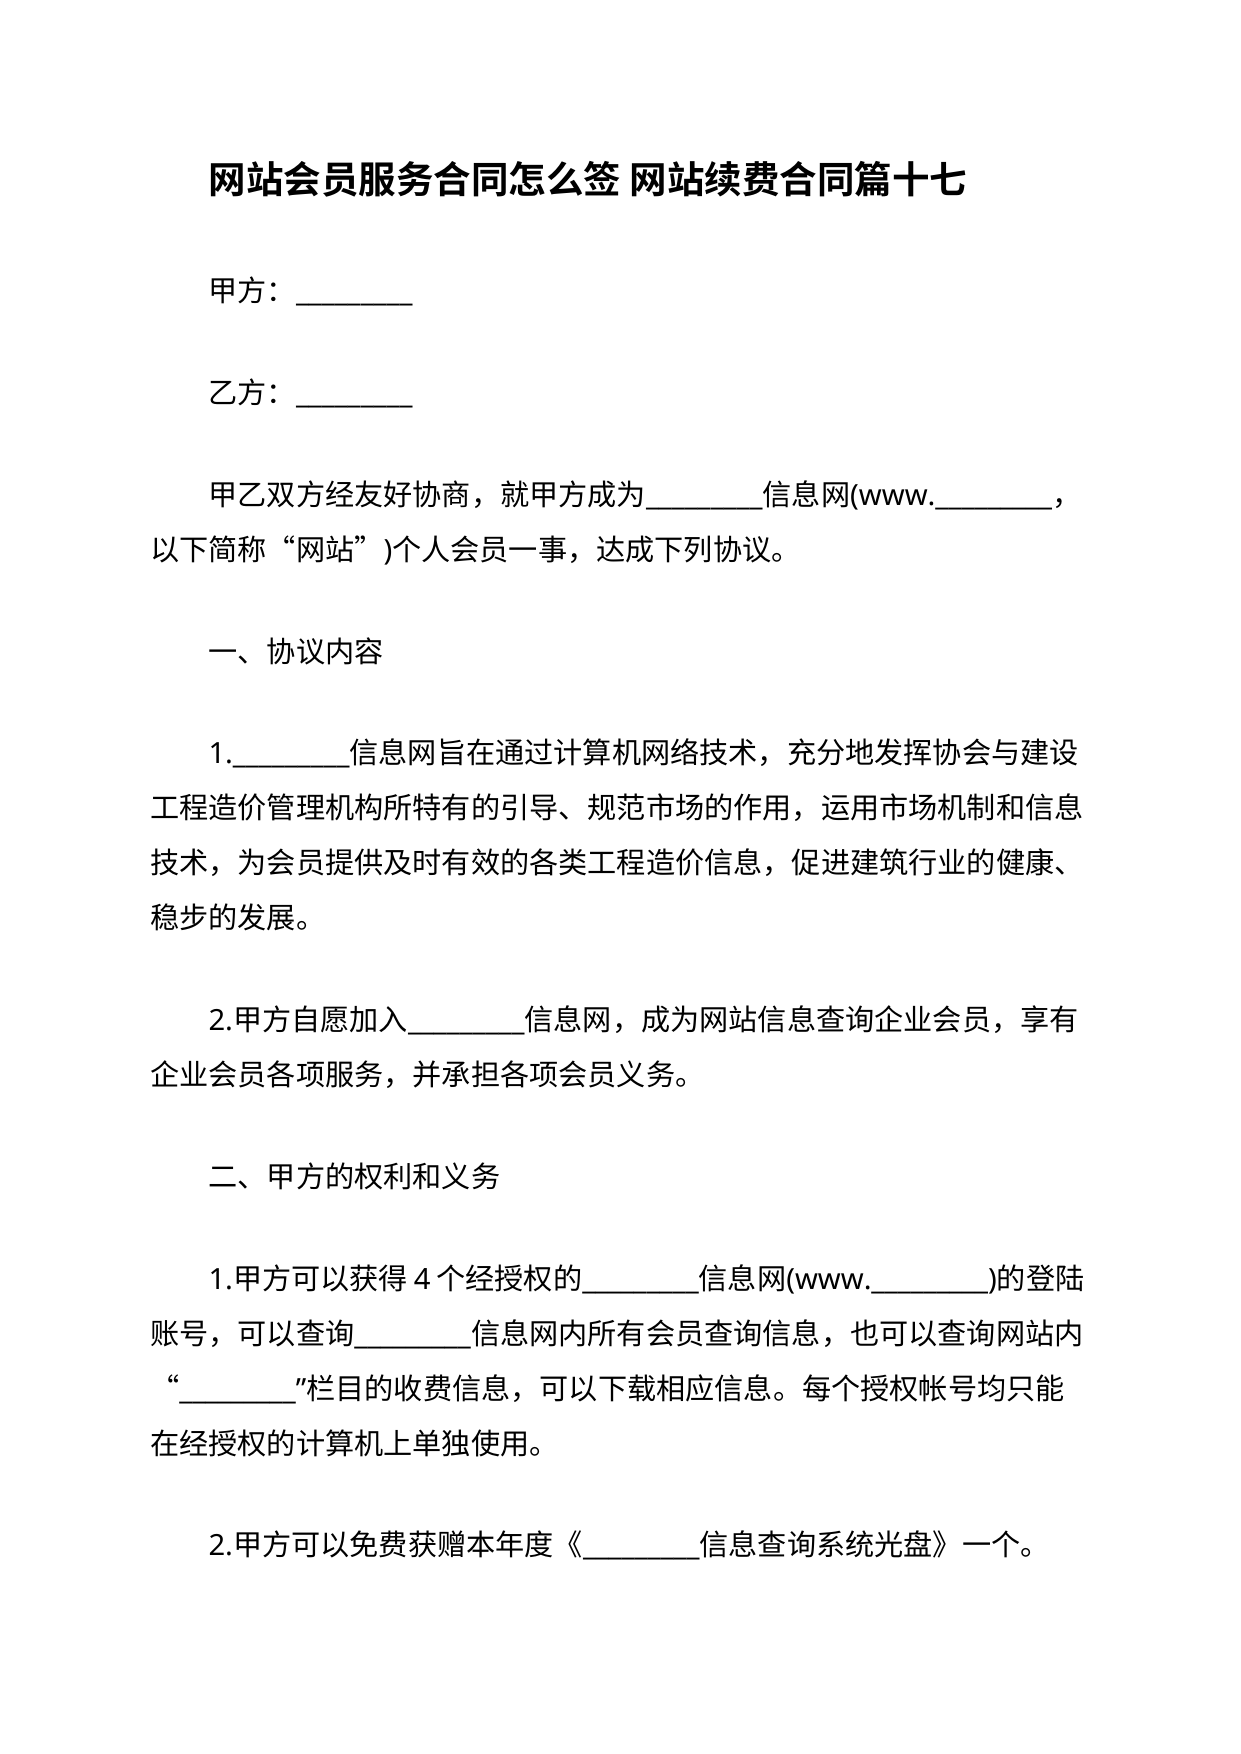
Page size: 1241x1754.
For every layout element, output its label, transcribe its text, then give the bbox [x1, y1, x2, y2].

text 1.甲方可以获得4个经授权的_________信息网(www._________)的登陆账号，可以查询_________信息网内所有会员查询信息，也可以查询网站内“_________”栏目的收费信息，可以下载相应信息。每个授权帐号均只能在经授权的计算机上单独使用。 [150, 1255, 1090, 1462]
text 甲方：_________ [150, 267, 1090, 310]
text 二、甲方的权利和义务 [150, 1153, 1090, 1196]
text 2.甲方可以免费获赠本年度《_________信息查询系统光盘》一个。 [150, 1522, 1090, 1564]
text 乙方：_________ [150, 369, 1090, 412]
text 1._________信息网旨在通过计算机网络技术，充分地发挥协会与建设工程造价管理机构所特有的引导、规范市场的作用，运用市场机制和信息技术，为会员提供及时有效的各类工程造价信息，促进建筑行业的健康、稳步的发展。 [150, 730, 1090, 937]
text 一、协议内容 [150, 628, 1090, 671]
text 2.甲方自愿加入_________信息网，成为网站信息查询企业会员，享有企业会员各项服务，并承担各项会员义务。 [150, 997, 1090, 1094]
text 甲乙双方经友好协商，就甲方成为_________信息网(www._________，以下简称“网站”)个人会员一事，达成下列协议。 [150, 471, 1090, 569]
text 网站会员服务合同怎么签 网站续费合同篇十七 [150, 150, 1090, 204]
